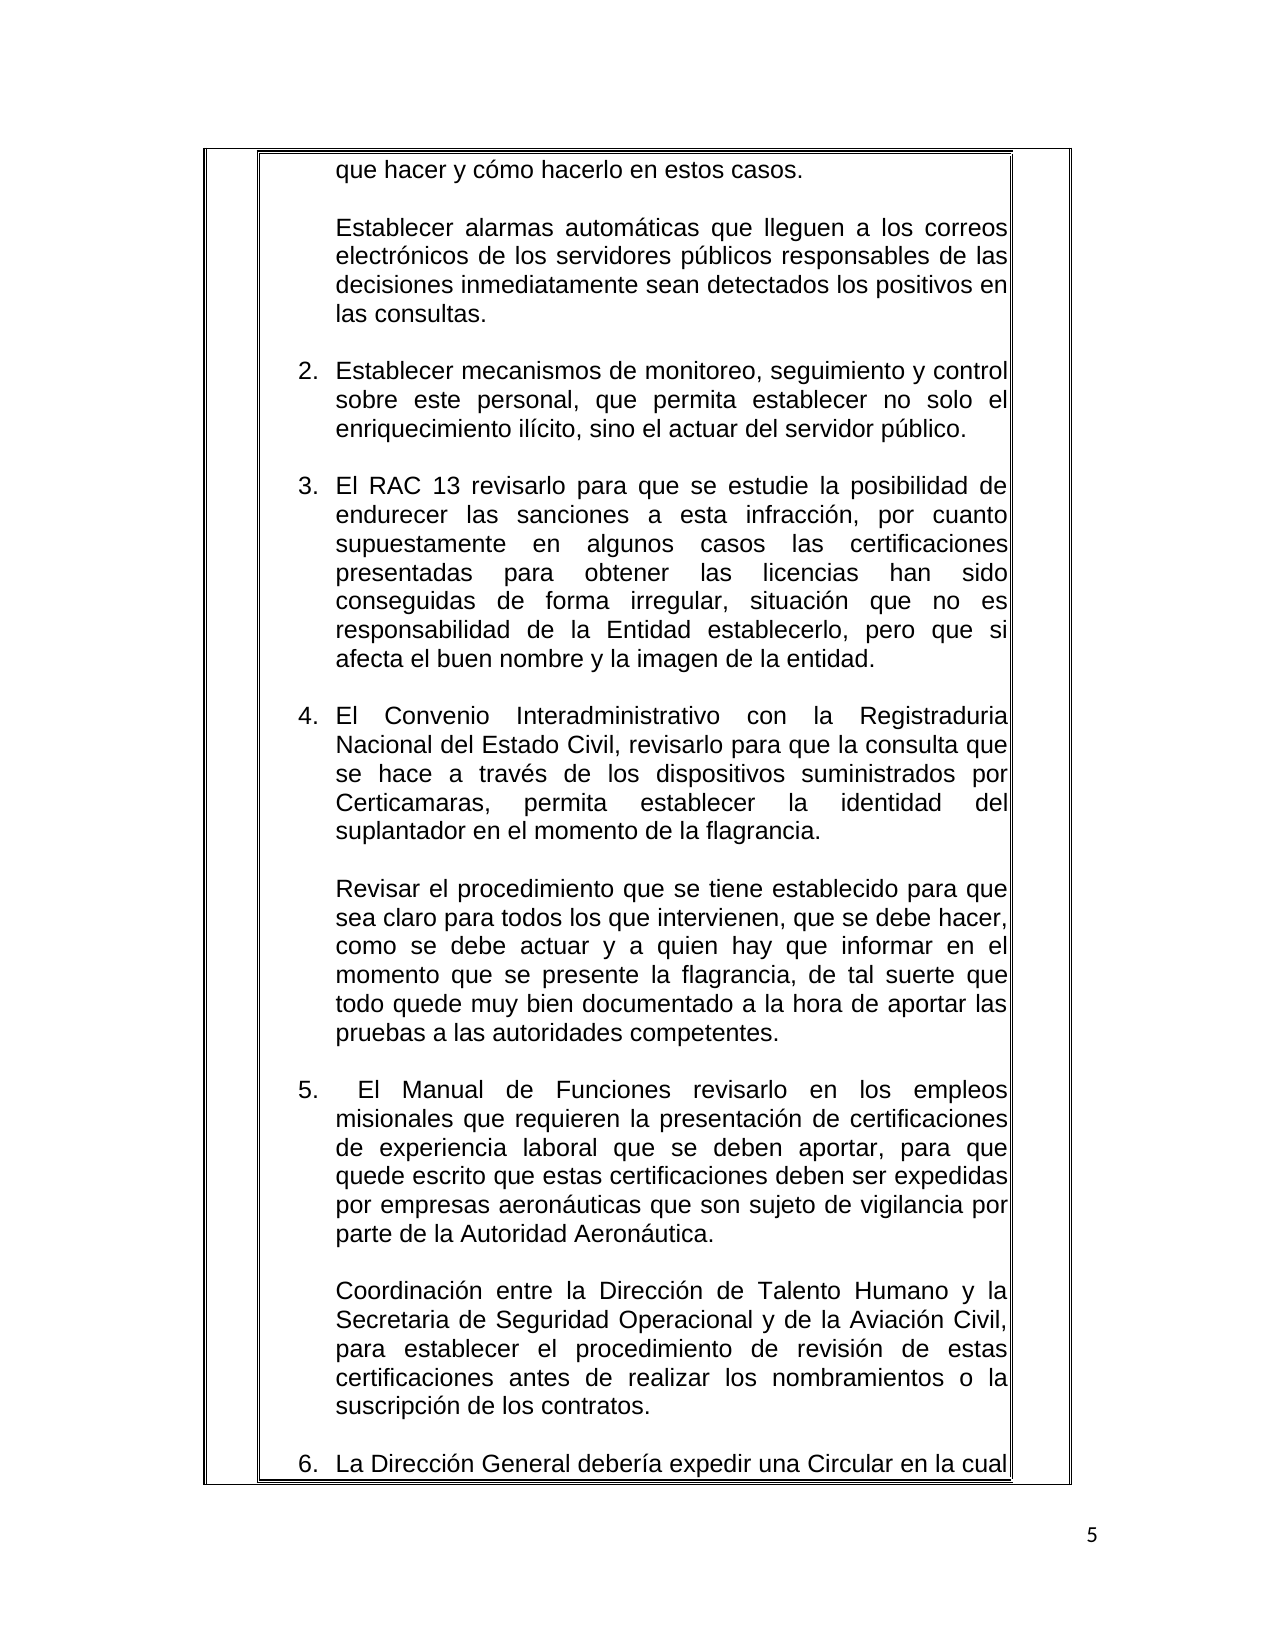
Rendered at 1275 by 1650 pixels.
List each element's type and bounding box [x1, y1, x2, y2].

table_header [207, 149, 1069, 1484]
